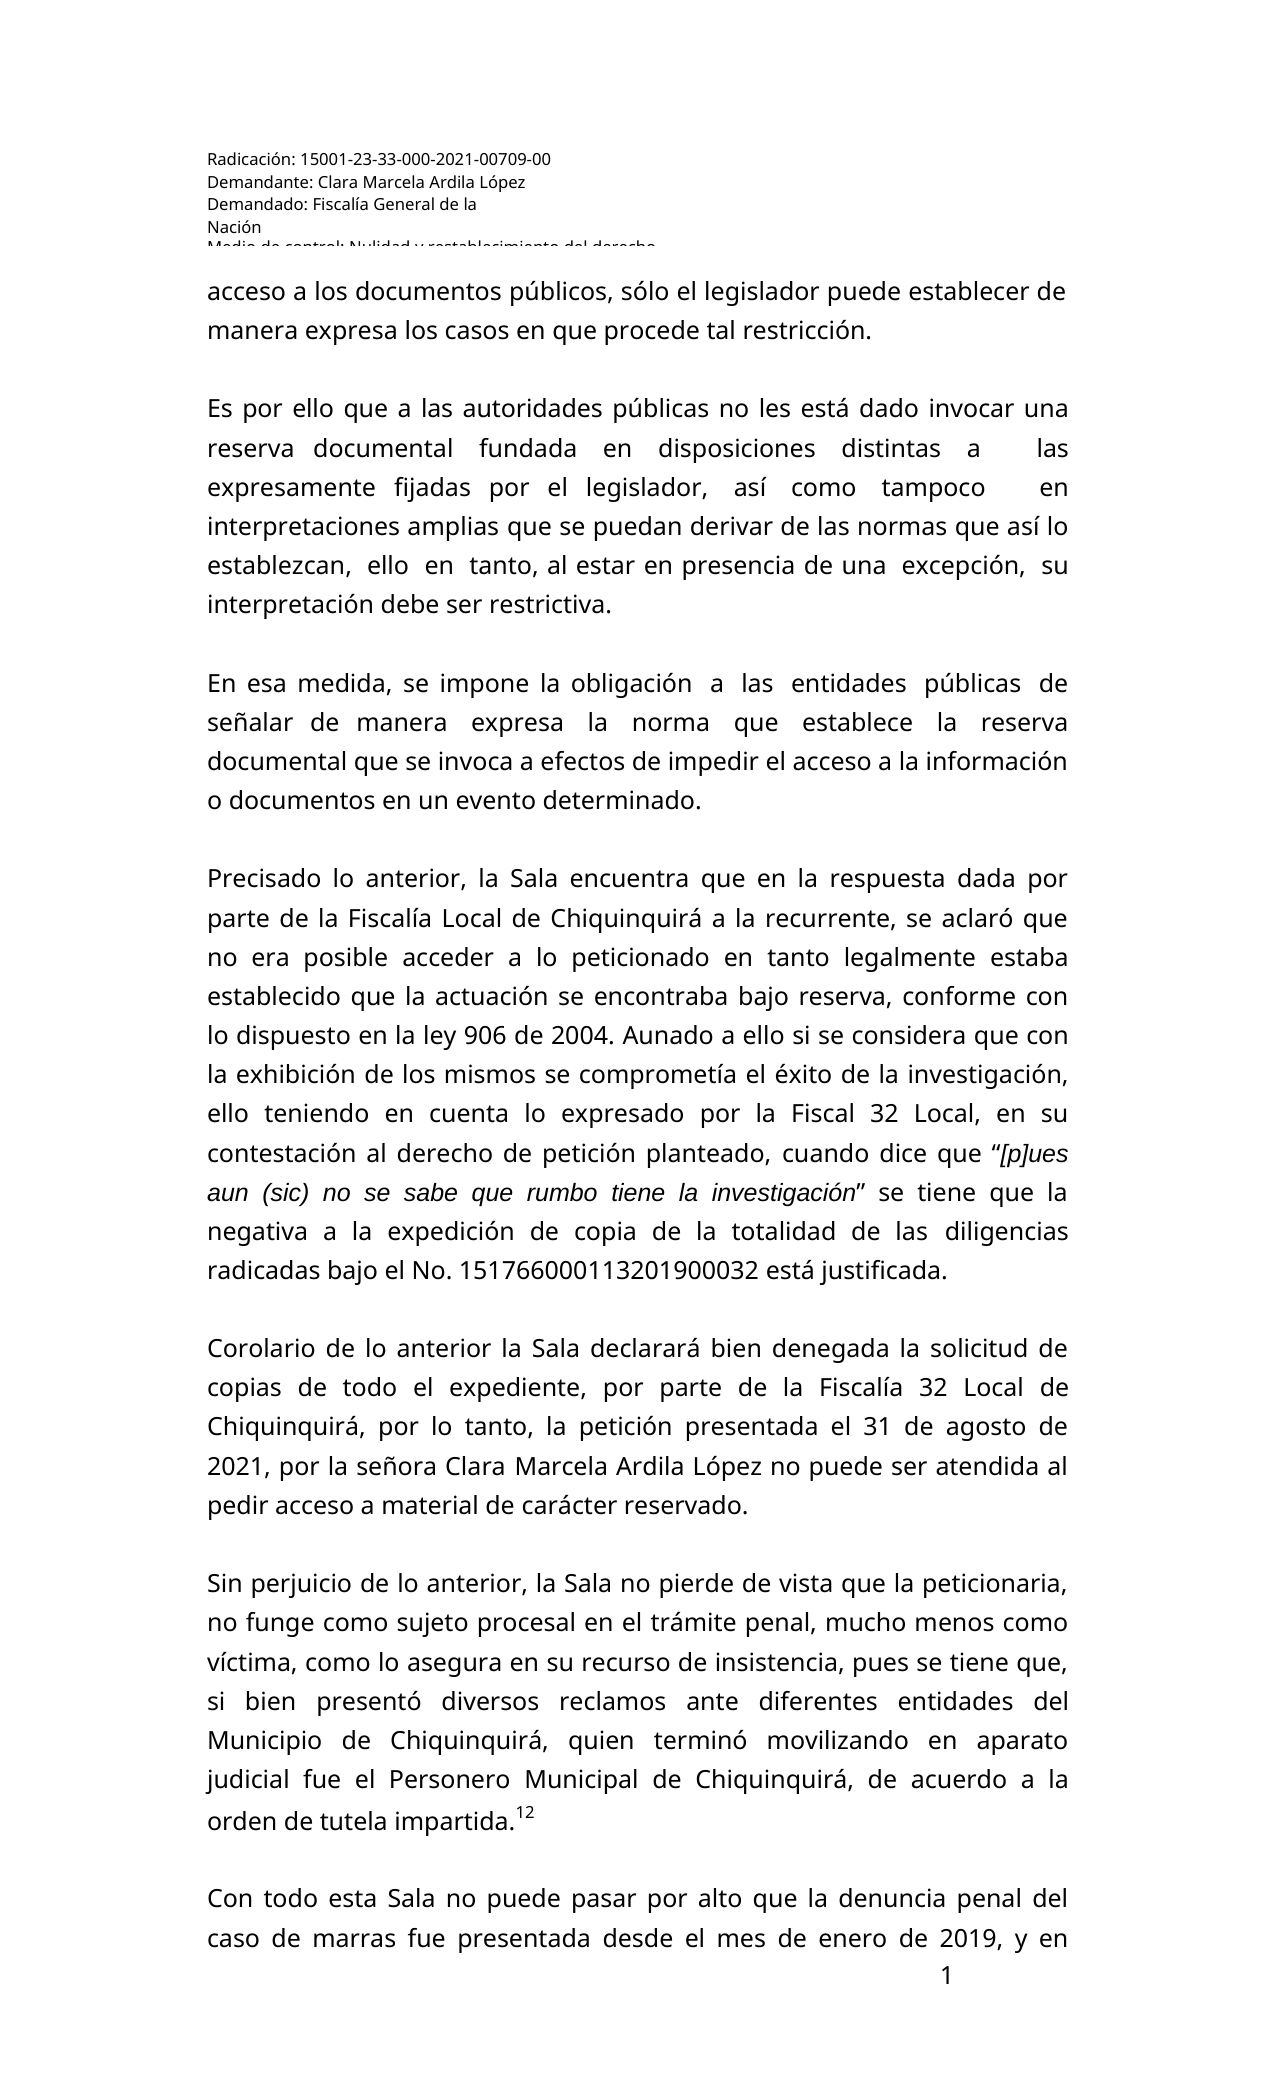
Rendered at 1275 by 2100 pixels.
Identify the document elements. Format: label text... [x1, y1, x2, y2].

text Sin perjuicio de lo anterior, la Sala no pierde de vista que la peticionaria, no funge como sujeto procesal en el trámite penal, mucho menos como víctima, como lo asegura en su recurso de insistencia, pues se tiene que, si bien presentó diversos reclamos ante diferentes entidades del Municipio de Chiquinquirá, quien terminó movilizando en aparato judicial fue el Personero Municipal de Chiquinquirá, de acuerdo a la orden de tutela impartida.12 [207, 1566, 1069, 1837]
text Precisado lo anterior, la Sala encuentra que en la respuesta dada por parte de la Fiscalía Local de Chiquinquirá a la recurrente, se aclaró que no era posible acceder a lo peticionado en tanto legalmente estaba establecido que la actuación se encontraba bajo reserva, conforme con lo dispuesto en la ley 906 de 2004. Aunado a ello si se considera que con la exhibición de los mismos se comprometía el éxito de la investigación, ello teniendo en cuenta lo expresado por la Fiscal 32 Local, en su contestación al derecho de petición planteado, cuando dice que “[p]ues aun (sic) no se sabe que rumbo tiene la investigación” se tiene que la negativa a la expedición de copia de la totalidad de las diligencias radicadas bajo el No. 151766000113201900032 está justificada. [207, 861, 1069, 1287]
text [207, 1881, 1069, 1954]
text Corolario de lo anterior la Sala declarará bien denegada la solicitud de copias de todo el expediente, por parte de la Fiscalía 32 Local de Chiquinquirá, por lo tanto, la petición presentada el 31 de agosto de 2021, por la señora Clara Marcela Ardila López no puede ser atendida al pedir acceso a material de carácter reservado. [207, 1331, 1069, 1521]
text Es por ello que a las autoridades públicas no les está dado invocar una reserva documental fundada en disposiciones distintas a las expresamente fijadas por el legislador, así como tampoco en interpretaciones amplias que se puedan derivar de las normas que así lo establezcan, ello en tanto, al estar en presencia de una excepción, su interpretación debe ser restrictiva. [207, 391, 1069, 621]
text acceso a los documentos públicos, sólo el legislador puede establecer de manera expresa los casos en que procede tal restricción. [207, 274, 1068, 347]
text En esa medida, se impone la obligación a las entidades públicas de señalar de manera expresa la norma que establece la reserva documental que se invoca a efectos de impedir el acceso a la información o documentos en un evento determinado. [207, 665, 1069, 817]
